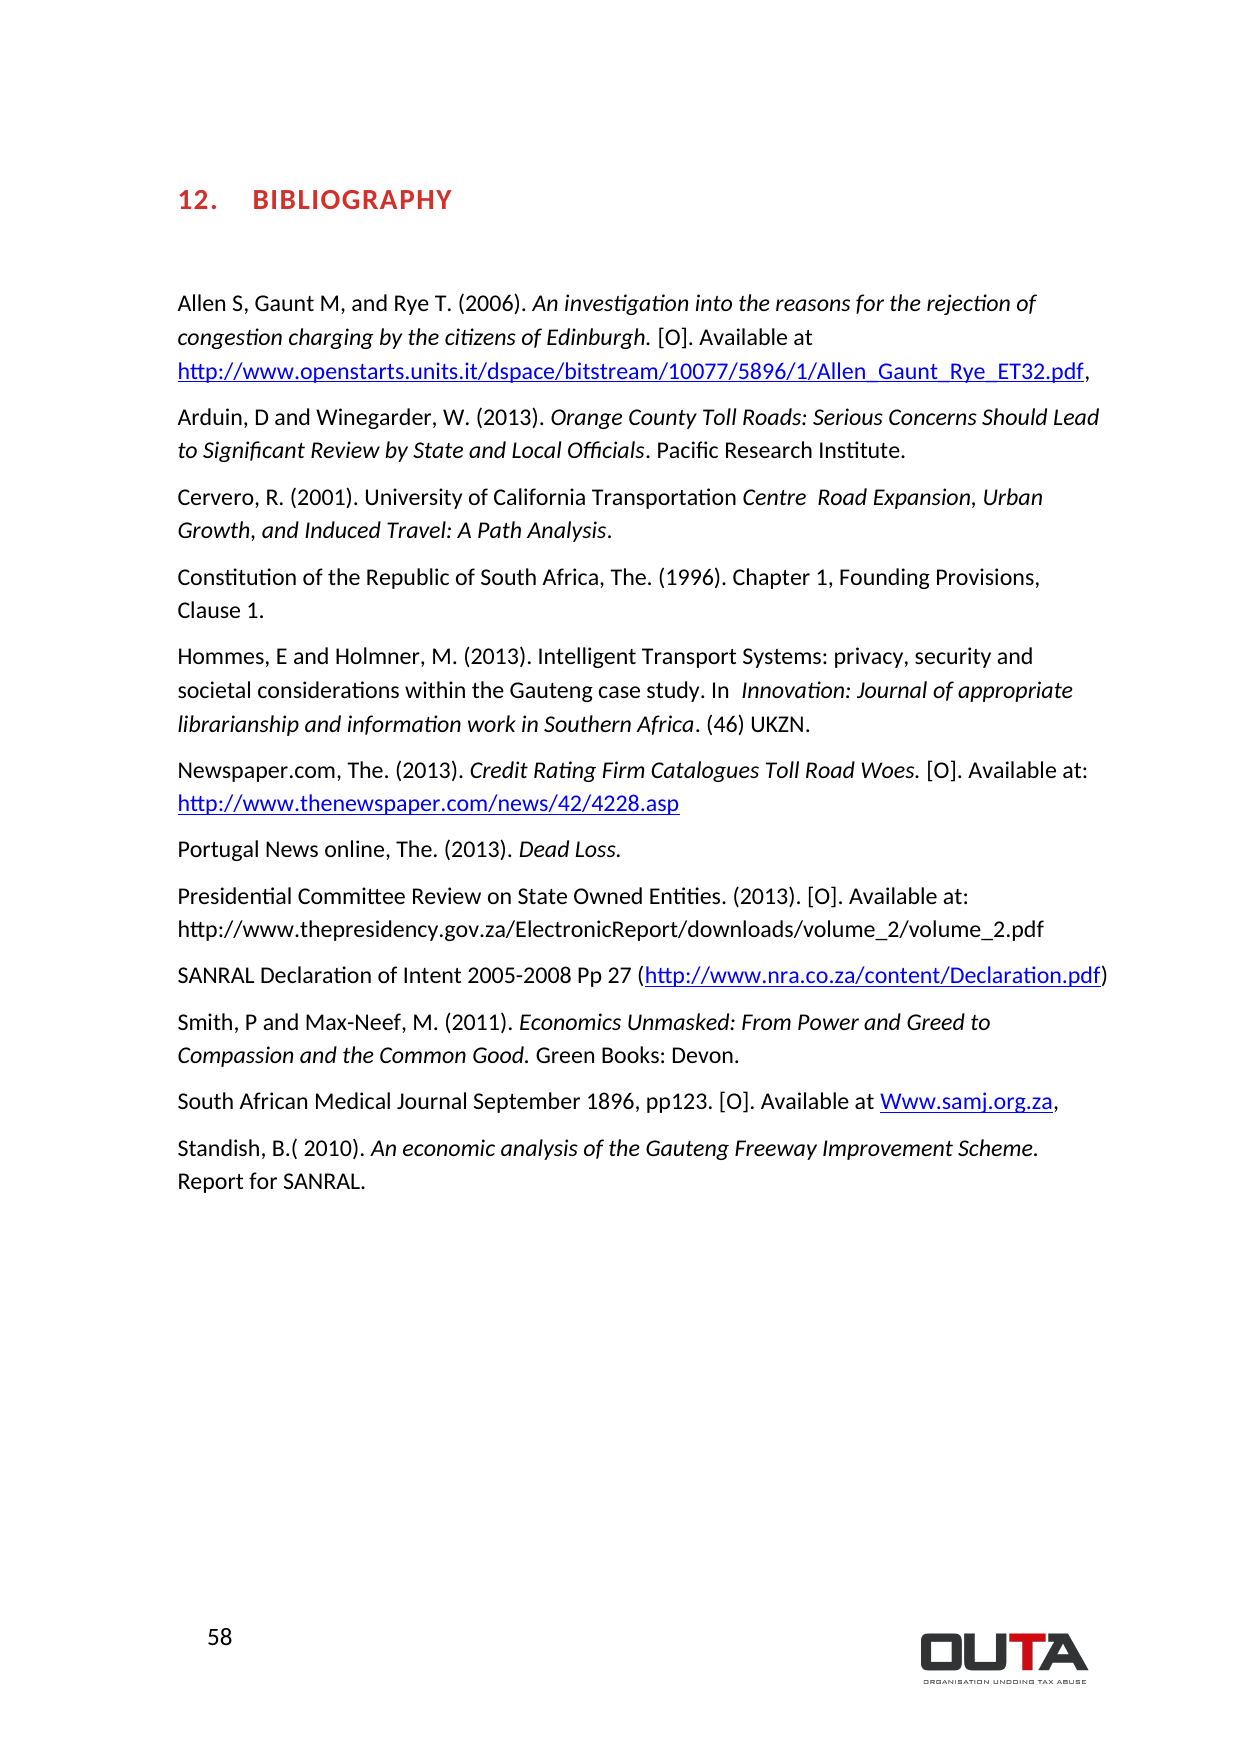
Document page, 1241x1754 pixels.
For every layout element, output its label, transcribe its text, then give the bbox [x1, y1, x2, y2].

text Newspaper.com, The. (2013). Credit Rating Firm Catalogues Toll Road Woes. [O]. Available at: http://www.thenewspaper.com/news/42/4228.asp [177, 755, 1108, 818]
text Constitution of the Republic of South Africa, The. (1996). Chapter 1, Founding Provisions, Clause 1. [177, 562, 1108, 624]
text South African Medical Journal September 1896, pp123. [O]. Available at Www.samj.org.za, [177, 1086, 1108, 1116]
text Standish, B.( 2010). An economic analysis of the Gauteng Freeway Improvement Scheme. Report for SANRAL. [177, 1133, 1108, 1196]
text Cervero, R. (2001). University of California Transportation Centre Road Expansion, Urban Growth, and Induced Travel: A Path Analysis. [177, 482, 1108, 545]
picture [917, 1628, 1090, 1687]
text Presidential Committee Review on State Owned Entities. (2013). [O]. Available at: http://www.thepresidency.gov.za/ElectronicReport/downloads/volume_2/volume_2.pdf [177, 881, 1108, 944]
text Allen S, Gaunt M, and Rye T. (2006). An investigation into the reasons for the rejection of congestion charging by the citizens of Edinburgh. [O]. Available at http://www.openstarts.units.it/dspace/bitstream/10077/5896/1/Allen_Gaunt_Rye_ET32.pdf, [177, 288, 1108, 385]
text Smith, P and Max-Neef, M. (2011). Economics Unmasked: From Power and Greed to Compassion and the Common Good. Green Books: Devon. [177, 1007, 1108, 1069]
subtitle Bibliography [177, 181, 1108, 217]
text Hommes, E and Holmner, M. (2013). Intelligent Transport Systems: privacy, security and societal considerations within the Gauteng case study. In Innovation: Journal of appropriate librarianship and information work in Southern Africa. (46) UKZN. [177, 641, 1108, 738]
text SANRAL Declaration of Intent 2005-2008 Pp 27 (http://www.nra.co.za/content/Declaration.pdf) [177, 961, 1108, 990]
text Arduin, D and Winegarder, W. (2013). Orange County Toll Roads: Serious Concerns Should Lead to Significant Review by State and Local Officials. Pacific Research Institute. [177, 402, 1108, 465]
text Portugal News online, The. (2013). Dead Loss. [177, 834, 1108, 864]
